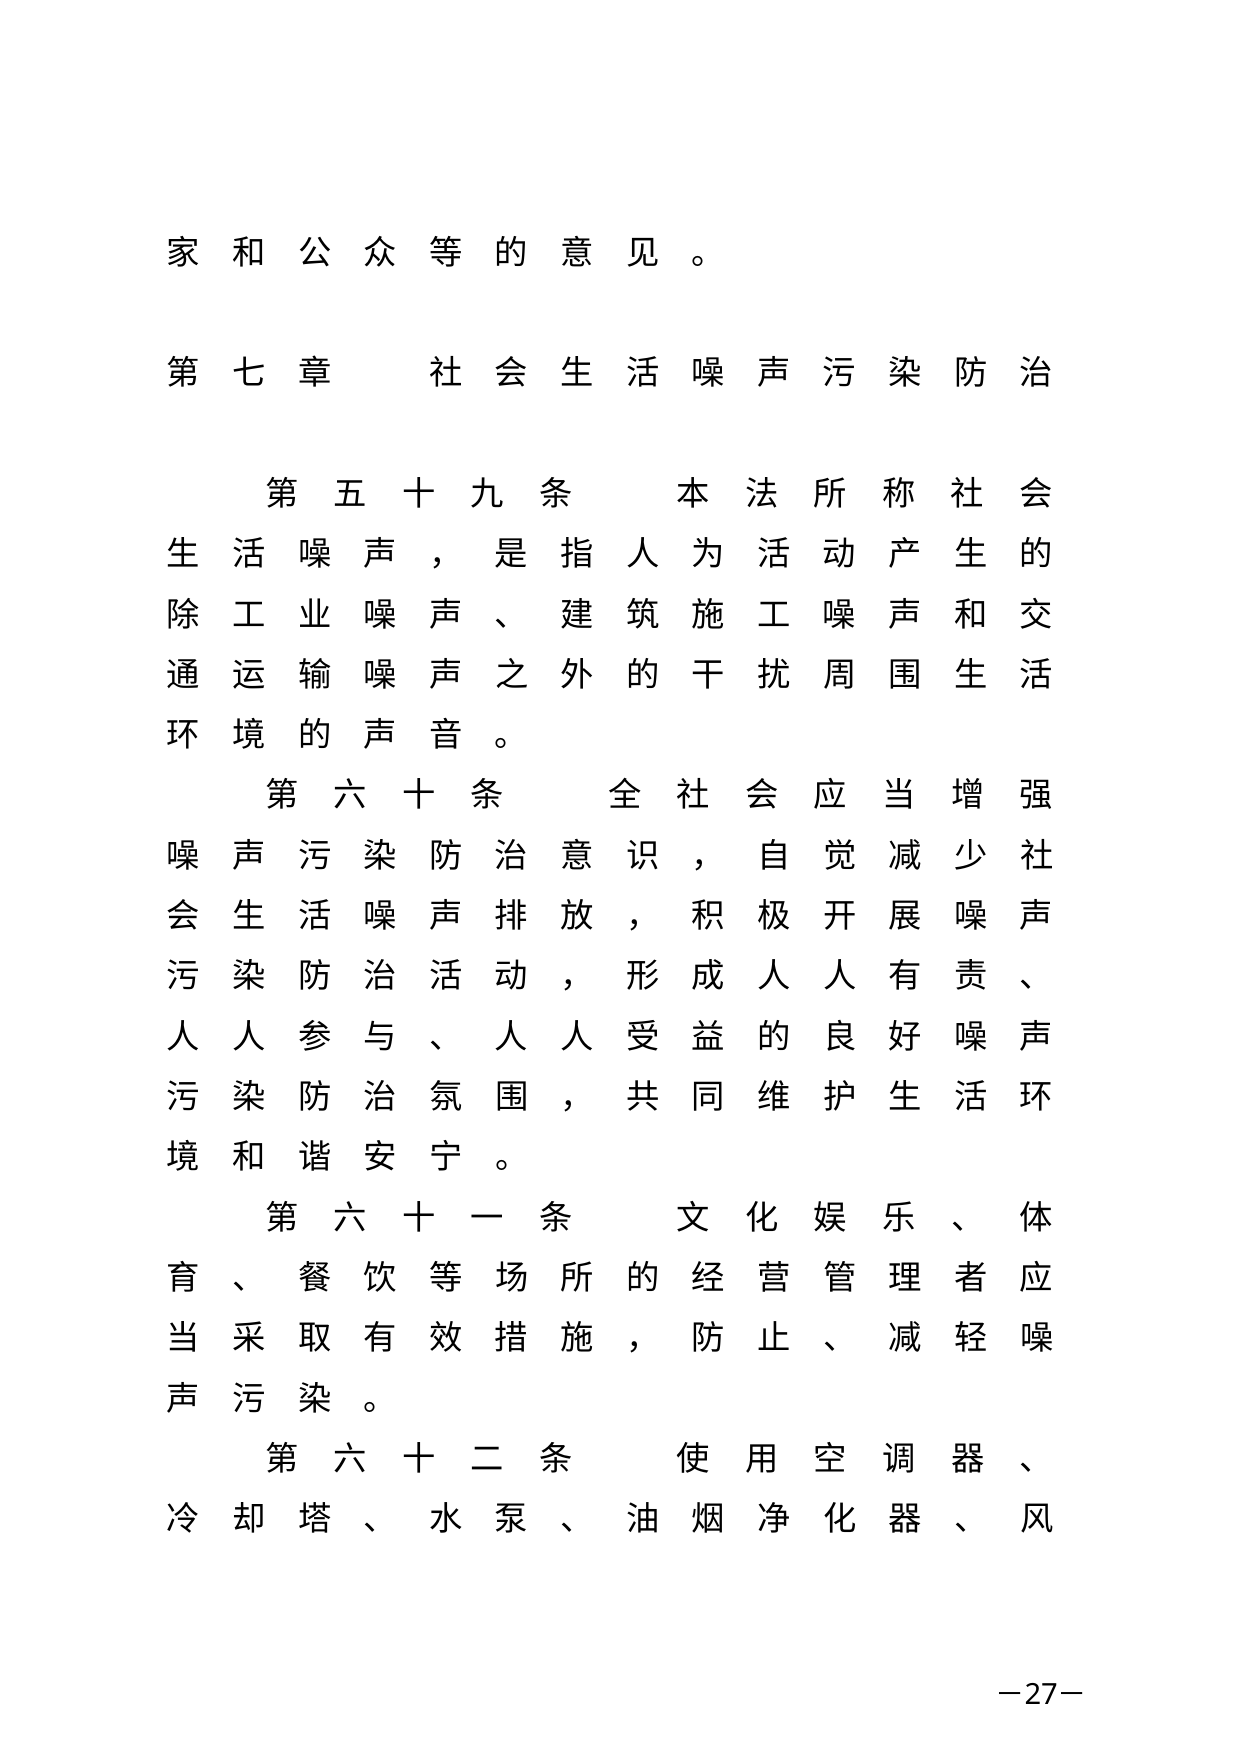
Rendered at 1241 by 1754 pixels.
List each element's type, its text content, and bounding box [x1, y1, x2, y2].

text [167, 219, 1085, 280]
text 第六十条 全社会应当增强噪声污染防治意识，自觉减少社会生活噪声排放，积极开展噪声污染防治活动，形成人人有责、人人参与、人人受益的良好噪声污染防治氛围，共同维护生活环境和谐安宁。 [167, 762, 1085, 1184]
text 第五十九条 本法所称社会生活噪声，是指人为活动产生的除工业噪声、建筑施工噪声和交通运输噪声之外的干扰周围生活环境的声音。 [167, 461, 1085, 762]
text 第六十一条 文化娱乐、体育、餐饮等场所的经营管理者应当采取有效措施，防止、减轻噪声污染。 [167, 1184, 1085, 1426]
text 第七章 社会生活噪声污染防治 [167, 340, 1085, 400]
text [167, 1426, 1085, 1546]
